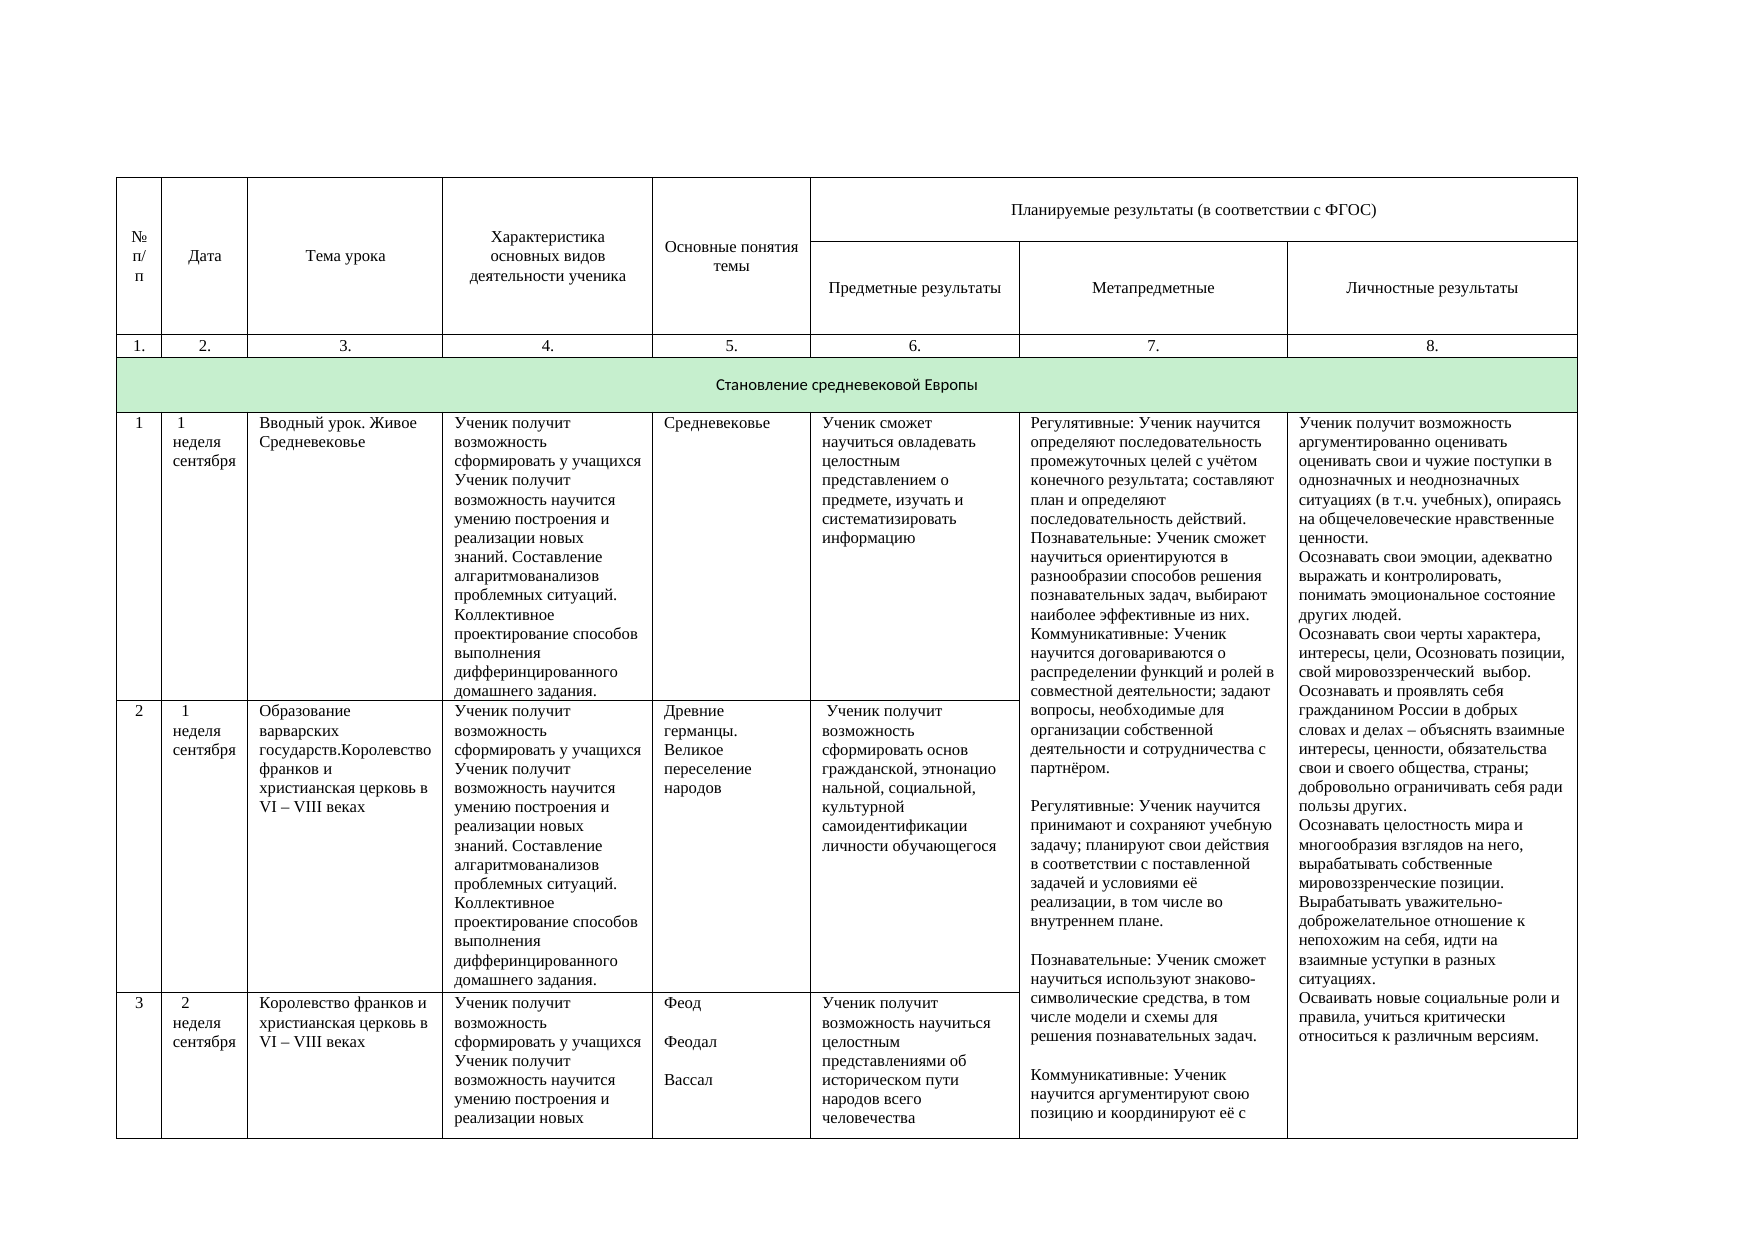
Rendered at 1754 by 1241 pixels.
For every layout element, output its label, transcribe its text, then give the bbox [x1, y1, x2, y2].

table_cell Ученик получит возможность сформировать основ гражданской, этнонацио нальной, социальной, культурной самоидентификации личности обучающегося [811, 701, 1019, 992]
table_cell 1 неделя сентября [162, 413, 247, 700]
table_header Характеристика основных видов деятельности ученика [443, 178, 652, 333]
table_cell Становление средневековой Европы [117, 358, 1577, 412]
table_cell Предметные результаты [811, 242, 1019, 333]
table_cell 2 неделя сентября [162, 993, 247, 1137]
table_cell 1 неделя сентября [162, 701, 247, 992]
table_cell Ученик получит возможность аргументированно оценивать оценивать свои и чужие поступки в однозначных и неоднозначных ситуациях (в т.ч. учебных), опираясь на общечеловеческие нравственные ценности. Осознавать свои эмоции, адекватно выражать и контролировать, понимать эмоциональное состояние других людей. Осознавать свои черты характера, интересы, цели, Осозновать позиции, свой мировоззренческий выбор. Осознавать и проявлять себя гражданином России в добрых словах и делах – объяснять взаимные интересы, ценности, обязательства свои и своего общества, страны; добровольно ограничивать себя ради пользы других. Осознавать целостность мира и многообразия взглядов на него, вырабатывать собственные мировоззренческие позиции. Вырабатывать уважительно- доброжелательное отношение к непохожим на себя, идти на взаимные уступки в разных ситуациях. Осваивать новые социальные роли и правила, учиться критически относиться к различным версиям. [1288, 413, 1577, 1137]
table_cell 8. [1288, 335, 1577, 357]
table_header Основные понятия темы [653, 178, 810, 333]
table_header Тема урока [248, 178, 442, 333]
table_cell 1. [117, 335, 161, 357]
table_header Дата [162, 178, 247, 333]
table_header № п/п [117, 178, 161, 333]
table_cell Средневековье [653, 413, 810, 700]
table_cell Регулятивные: Ученик научится определяют последовательность промежуточных целей с учётом конечного результата; составляют план и определяют последовательность действий. Познавательные: Ученик сможет научиться ориентируются в разнообразии способов решения познавательных задач, выбирают наиболее эффективные из них. Коммуникативные: Ученик научится договариваются о распределении функций и ролей в совместной деятельности; задают вопросы, необходимые для организации собственной деятельности и сотрудничества с партнёром. Регулятивные: Ученик научится принимают и сохраняют учебную задачу; планируют свои действия в соответствии с поставленной задачей и условиями её реализации, в том числе во внутреннем плане. Познавательные: Ученик сможет научиться используют знаково-символические средства, в том числе модели и схемы для решения познавательных задач. Коммуникативные: Ученик научится аргументируют свою позицию и координируют её с позициями партнёров в сотрудничестве. [1020, 413, 1287, 1137]
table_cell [811, 993, 1019, 1137]
table_cell 3 [117, 993, 161, 1137]
table_header Планируемые результаты (в соответствии с ФГОС) [811, 178, 1577, 241]
table_cell 3. [248, 335, 442, 357]
table_cell Древние германцы. Великое переселение народов [653, 701, 810, 992]
table_cell 1 [117, 413, 161, 700]
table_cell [443, 993, 652, 1137]
table_cell Феод Феодал Вассал [653, 993, 810, 1137]
table_cell Метапредметные [1020, 242, 1287, 333]
table_cell Образование варварских государств.Королевство франков и христианская церковь в VI – VIII веках [248, 701, 442, 992]
table_cell Вводный урок. Живое Средневековье [248, 413, 442, 700]
table_cell 4. [443, 335, 652, 357]
table_cell 6. [811, 335, 1019, 357]
table_cell 5. [653, 335, 810, 357]
table_cell 2. [162, 335, 247, 357]
table_cell Ученик сможет научиться овладевать целостным представлением о предмете, изучать и систематизировать информацию [811, 413, 1019, 700]
table_cell 7. [1020, 335, 1287, 357]
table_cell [248, 993, 442, 1137]
table_cell 2 [117, 701, 161, 992]
table_cell Личностные результаты [1288, 242, 1577, 333]
